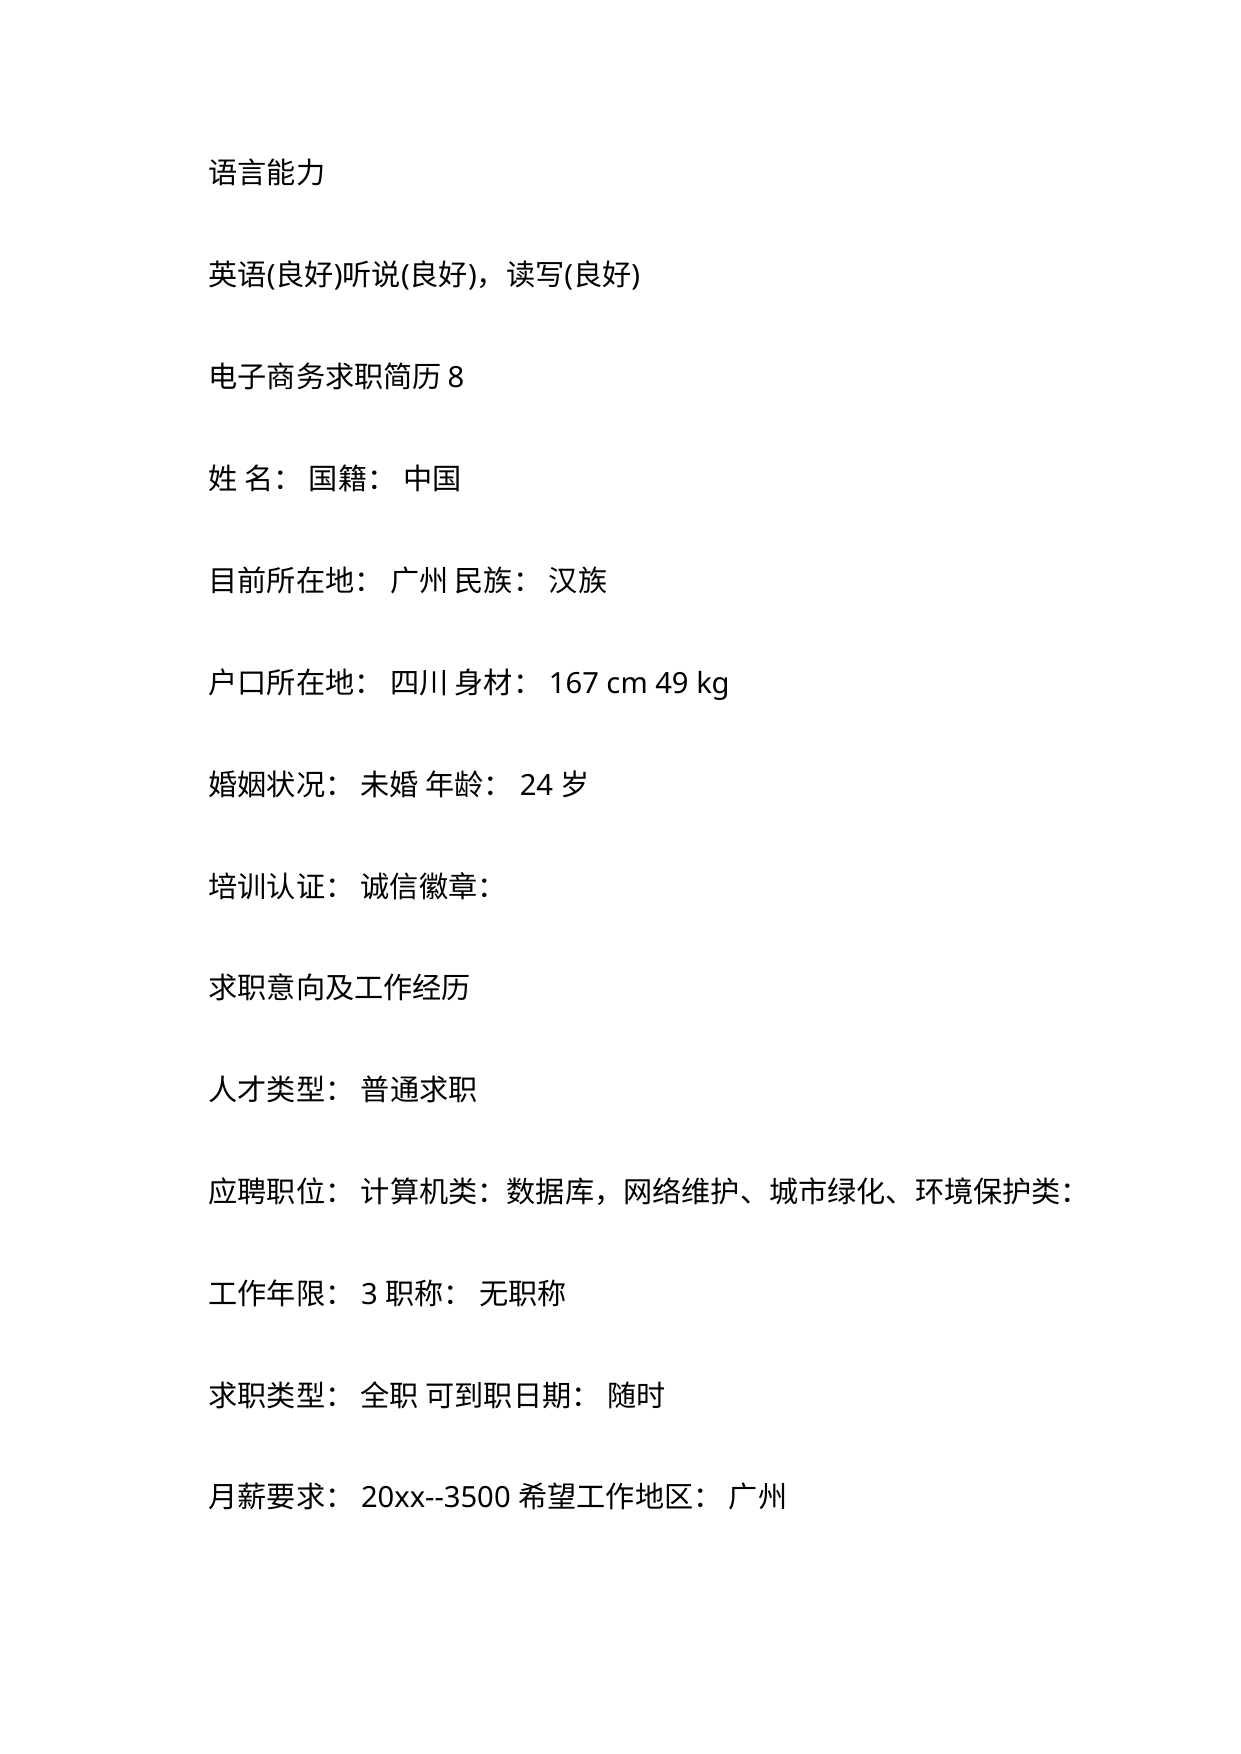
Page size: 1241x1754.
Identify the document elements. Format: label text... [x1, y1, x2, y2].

text 语言能力 [150, 150, 1090, 192]
text 人才类型： 普通求职 [150, 1067, 1090, 1109]
text 培训认证： 诚信徽章： [150, 863, 1090, 906]
text 姓 名： 国籍： 中国 [150, 456, 1090, 498]
text 应聘职位： 计算机类：数据库，网络维护、城市绿化、环境保护类： [150, 1168, 1090, 1211]
text 求职意向及工作经历 [150, 965, 1090, 1007]
text 户口所在地： 四川 身材： 167 cm 49 kg [150, 659, 1090, 702]
text 英语(良好)听说(良好)，读写(良好) [150, 252, 1090, 294]
text 月薪要求： 20xx--3500 希望工作地区： 广州 [150, 1474, 1090, 1516]
text 婚姻状况： 未婚 年龄： 24 岁 [150, 761, 1090, 804]
text 求职类型： 全职 可到职日期： 随时 [150, 1372, 1090, 1414]
text 工作年限： 3 职称： 无职称 [150, 1270, 1090, 1313]
text 电子商务求职简历8 [150, 354, 1090, 396]
text 目前所在地： 广州 民族： 汉族 [150, 557, 1090, 600]
